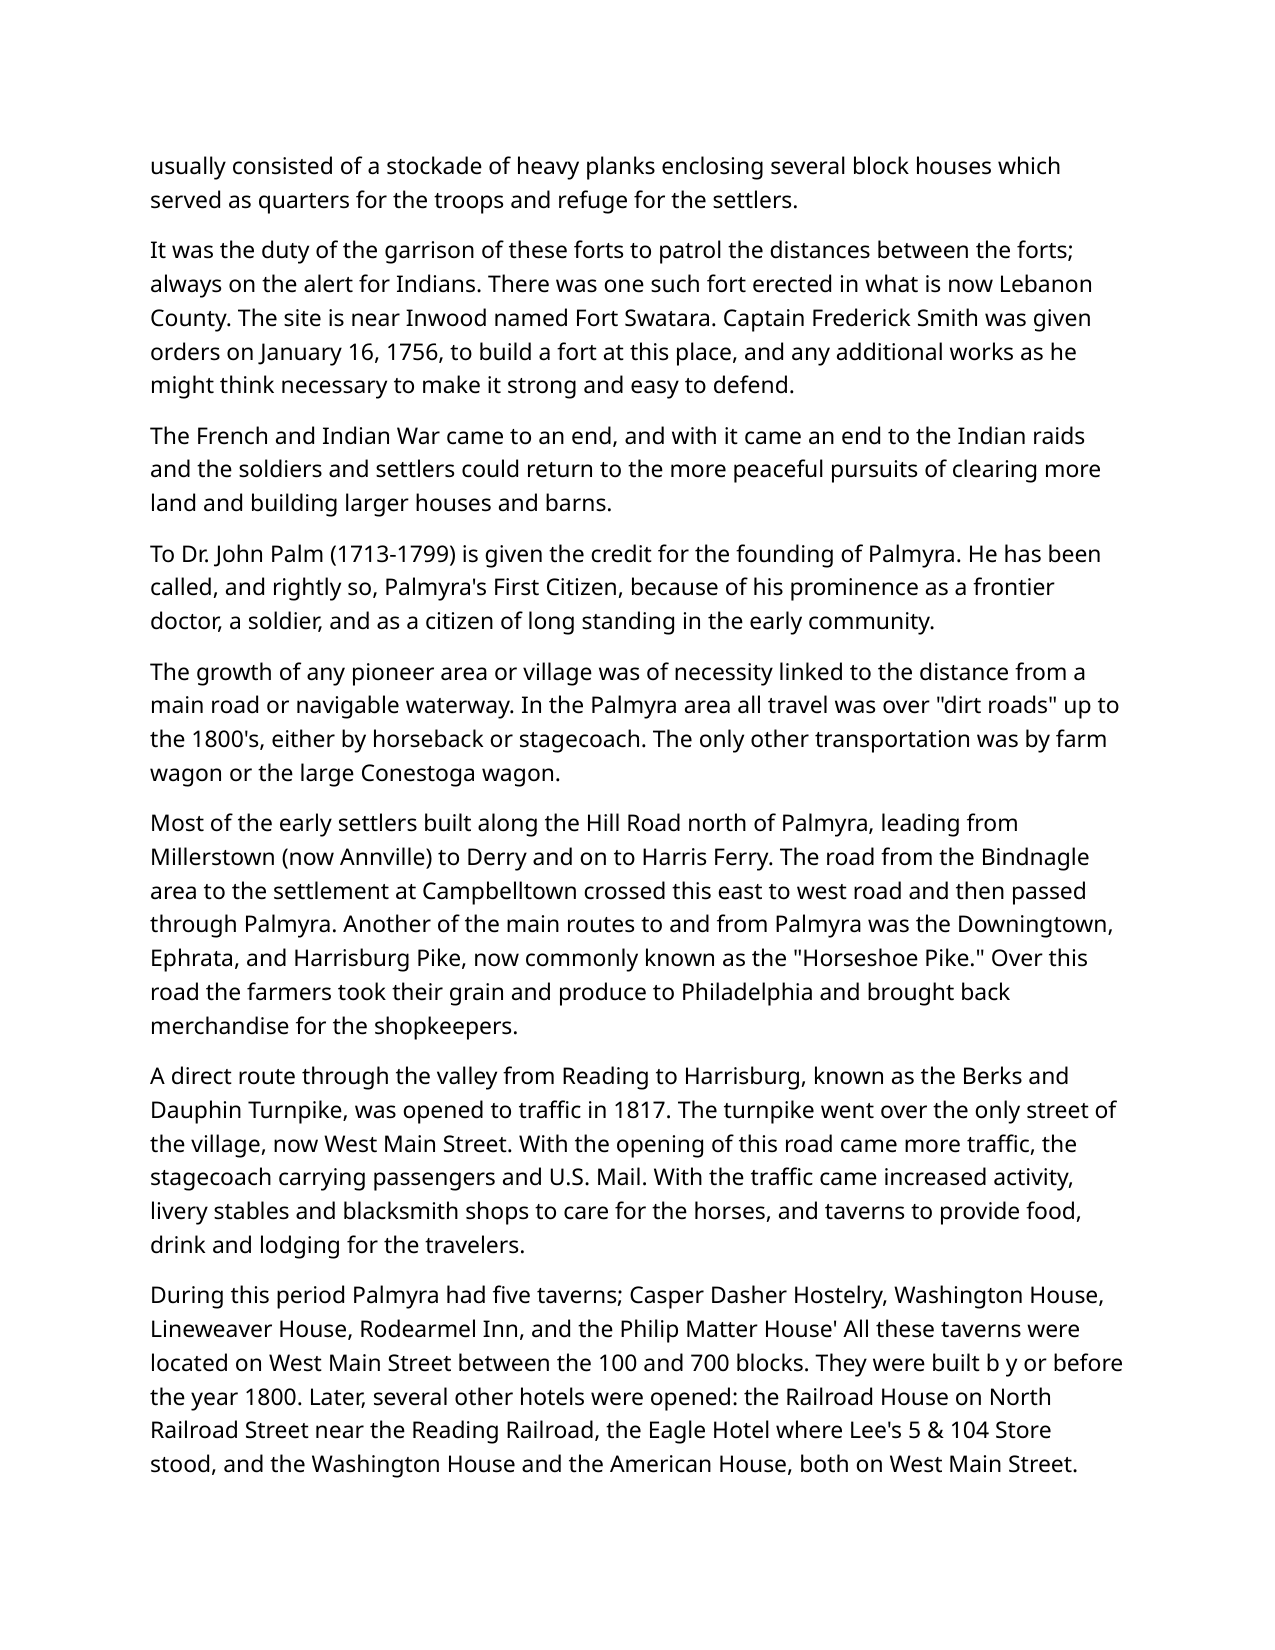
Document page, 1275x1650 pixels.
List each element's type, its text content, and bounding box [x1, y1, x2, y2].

text During this period Palmyra had five taverns; Casper Dasher Hostelry, Washington House, Lineweaver House, Rodearmel Inn, and the Philip Matter House' All these taverns were located on West Main Street between the 100 and 700 blocks. They were built b y or before the year 1800. Later, several other hotels were opened: the Railroad House on North Railroad Street near the Reading Railroad, the Eagle Hotel where Lee's 5 & 104 Store stood, and the Washington House and the American House, both on West Main Street. [150, 1279, 1125, 1479]
text Most of the early settlers built along the Hill Road north of Palmyra, leading from Millerstown (now Annville) to Derry and on to Harris Ferry. The road from the Bindnagle area to the settlement at Campbelltown crossed this east to west road and then passed through Palmyra. Another of the main routes to and from Palmyra was the Downingtown, Ephrata, and Harrisburg Pike, now commonly known as the "Horseshoe Pike." Over this road the farmers took their grain and produce to Philadelphia and brought back merchandise for the shopkeepers. [150, 807, 1125, 1041]
text The French and Indian War came to an end, and with it came an end to the Indian raids and the soldiers and settlers could return to the more peaceful pursuits of clearing more land and building larger houses and barns. [150, 419, 1125, 518]
text It was the duty of the garrison of these forts to patrol the distances between the forts; always on the alert for Indians. There was one such fort erected in what is now Lebanon County. The site is near Inwood named Fort Swatara. Captain Frederick Smith was given orders on January 16, 1756, to build a fort at this place, and any additional works as he might think necessary to make it strong and easy to defend. [150, 234, 1125, 400]
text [150, 150, 1125, 215]
text The growth of any pioneer area or village was of necessity linked to the distance from a main road or navigable waterway. In the Palmyra area all travel was over "dirt roads" up to the 1800's, either by horseback or stagecoach. The only other transportation was by farm wagon or the large Conestoga wagon. [150, 655, 1125, 788]
text To Dr. John Palm (1713-1799) is given the credit for the founding of Palmyra. He has been called, and rightly so, Palmyra's First Citizen, because of his prominence as a frontier doctor, a soldier, and as a citizen of long standing in the early community. [150, 537, 1125, 636]
text A direct route through the valley from Reading to Harrisburg, known as the Berks and Dauphin Turnpike, was opened to traffic in 1817. The turnpike went over the only street of the village, now West Main Street. With the opening of this road came more traffic, the stagecoach carrying passengers and U.S. Mail. With the traffic came increased activity, livery stables and blacksmith shops to care for the horses, and taverns to provide food, drink and lodging for the travelers. [150, 1060, 1125, 1260]
